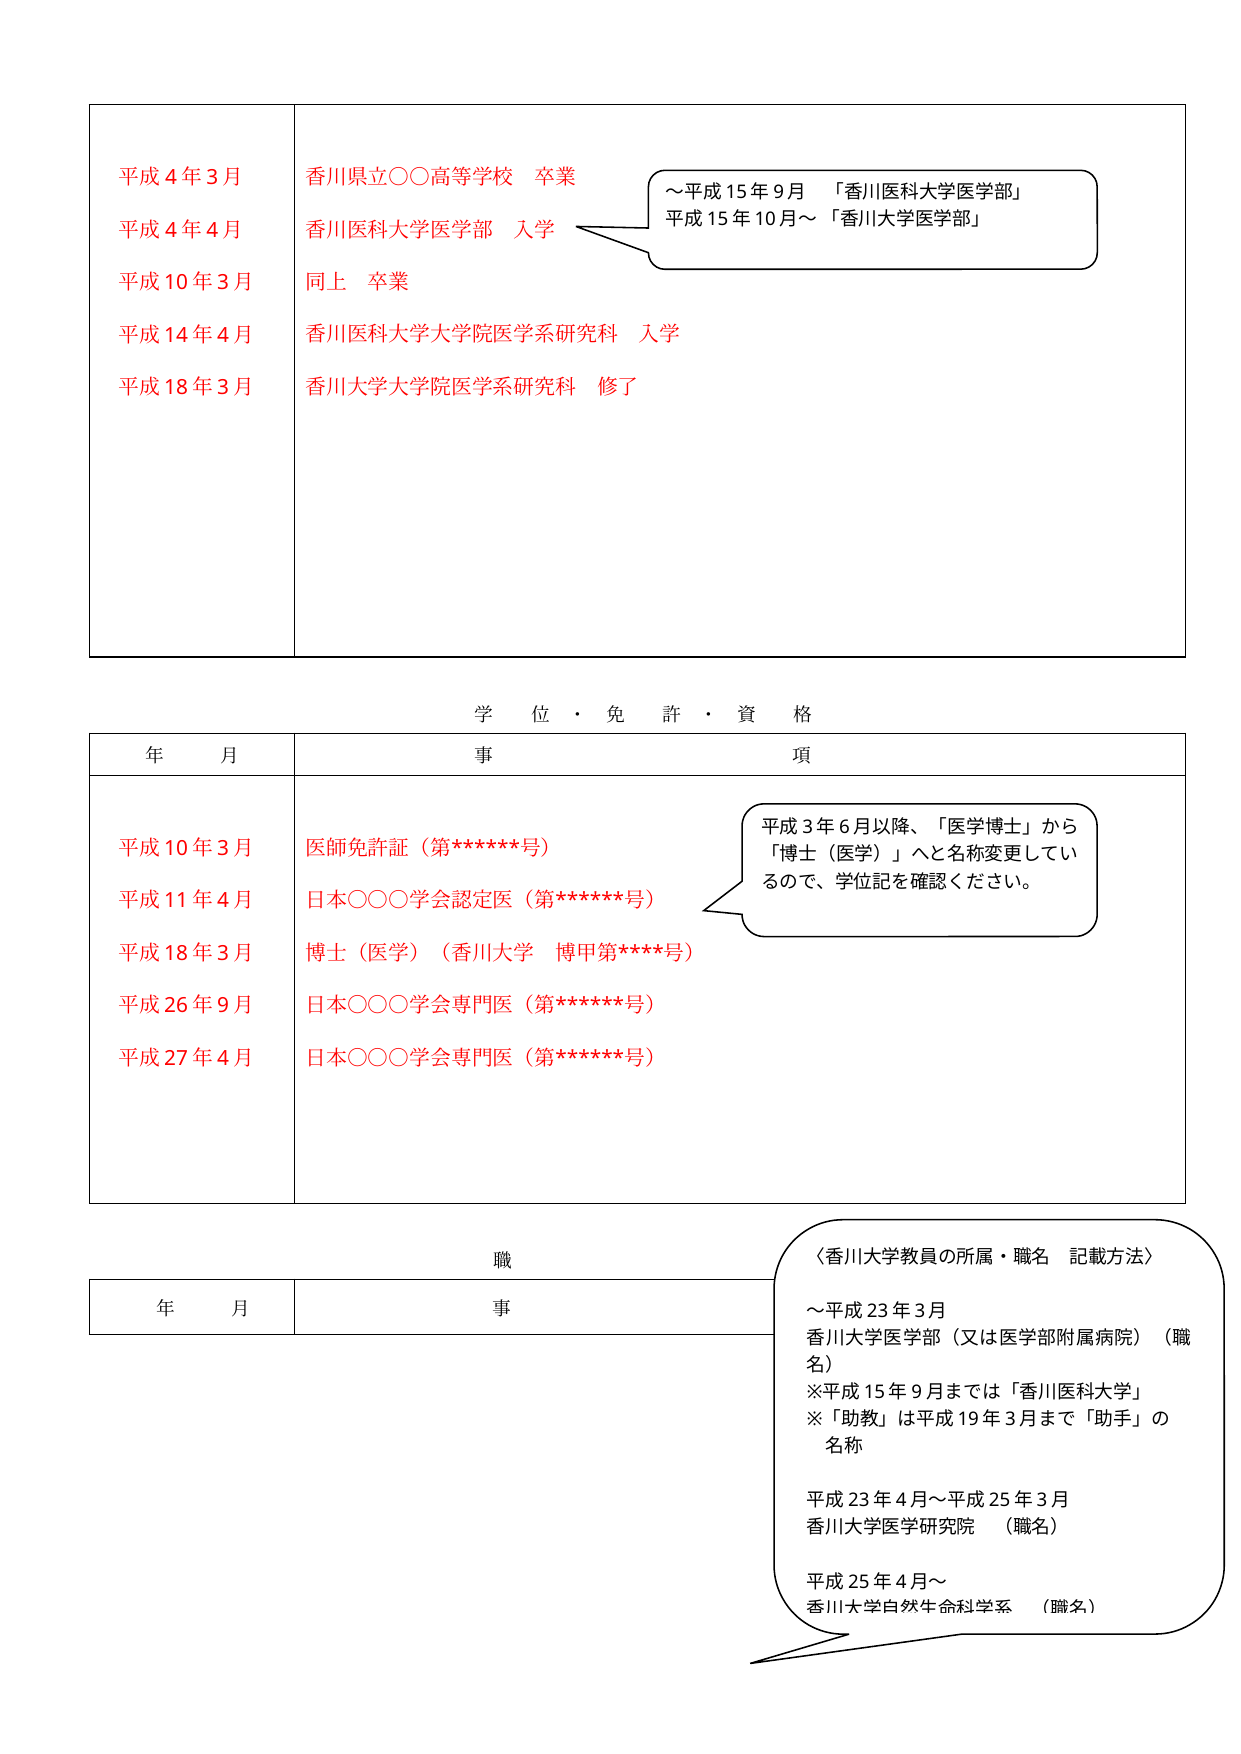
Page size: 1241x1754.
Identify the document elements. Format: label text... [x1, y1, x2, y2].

table_cell 職 歴 [89, 1204, 1185, 1278]
table_cell 年 月 [90, 1280, 294, 1334]
table_cell 事 項 [295, 734, 1185, 774]
table_cell 平成10年3月 平成11年4月 平成18年3月 平成26年9月 平成27年4月 [90, 776, 294, 1202]
table_cell 平成 4年3月 平成 4年4月 平成10年3月 平成14年4月 平成18年3月 [90, 105, 294, 656]
table_cell 香川県立○○高等学校 卒業 香川医科大学医学部 入学 同上 卒業 香川医科大学大学院医学系研究科 入学 香川大学大学院医学系研究科 修了 [295, 105, 1185, 656]
table_cell 学 位 ・ 免 許 ・ 資 格 [89, 658, 1185, 732]
table_cell 医師免許証（第******号） 日本○○○学会認定医（第******号） 博士（医学）（香川大学 博甲第****号） 日本○○○学会専門医（第******号） 日本○○○学会専門医（第******号） [295, 776, 1185, 1202]
table_cell 事 項 [295, 1280, 773, 1334]
table_cell 年 月 [90, 734, 294, 774]
